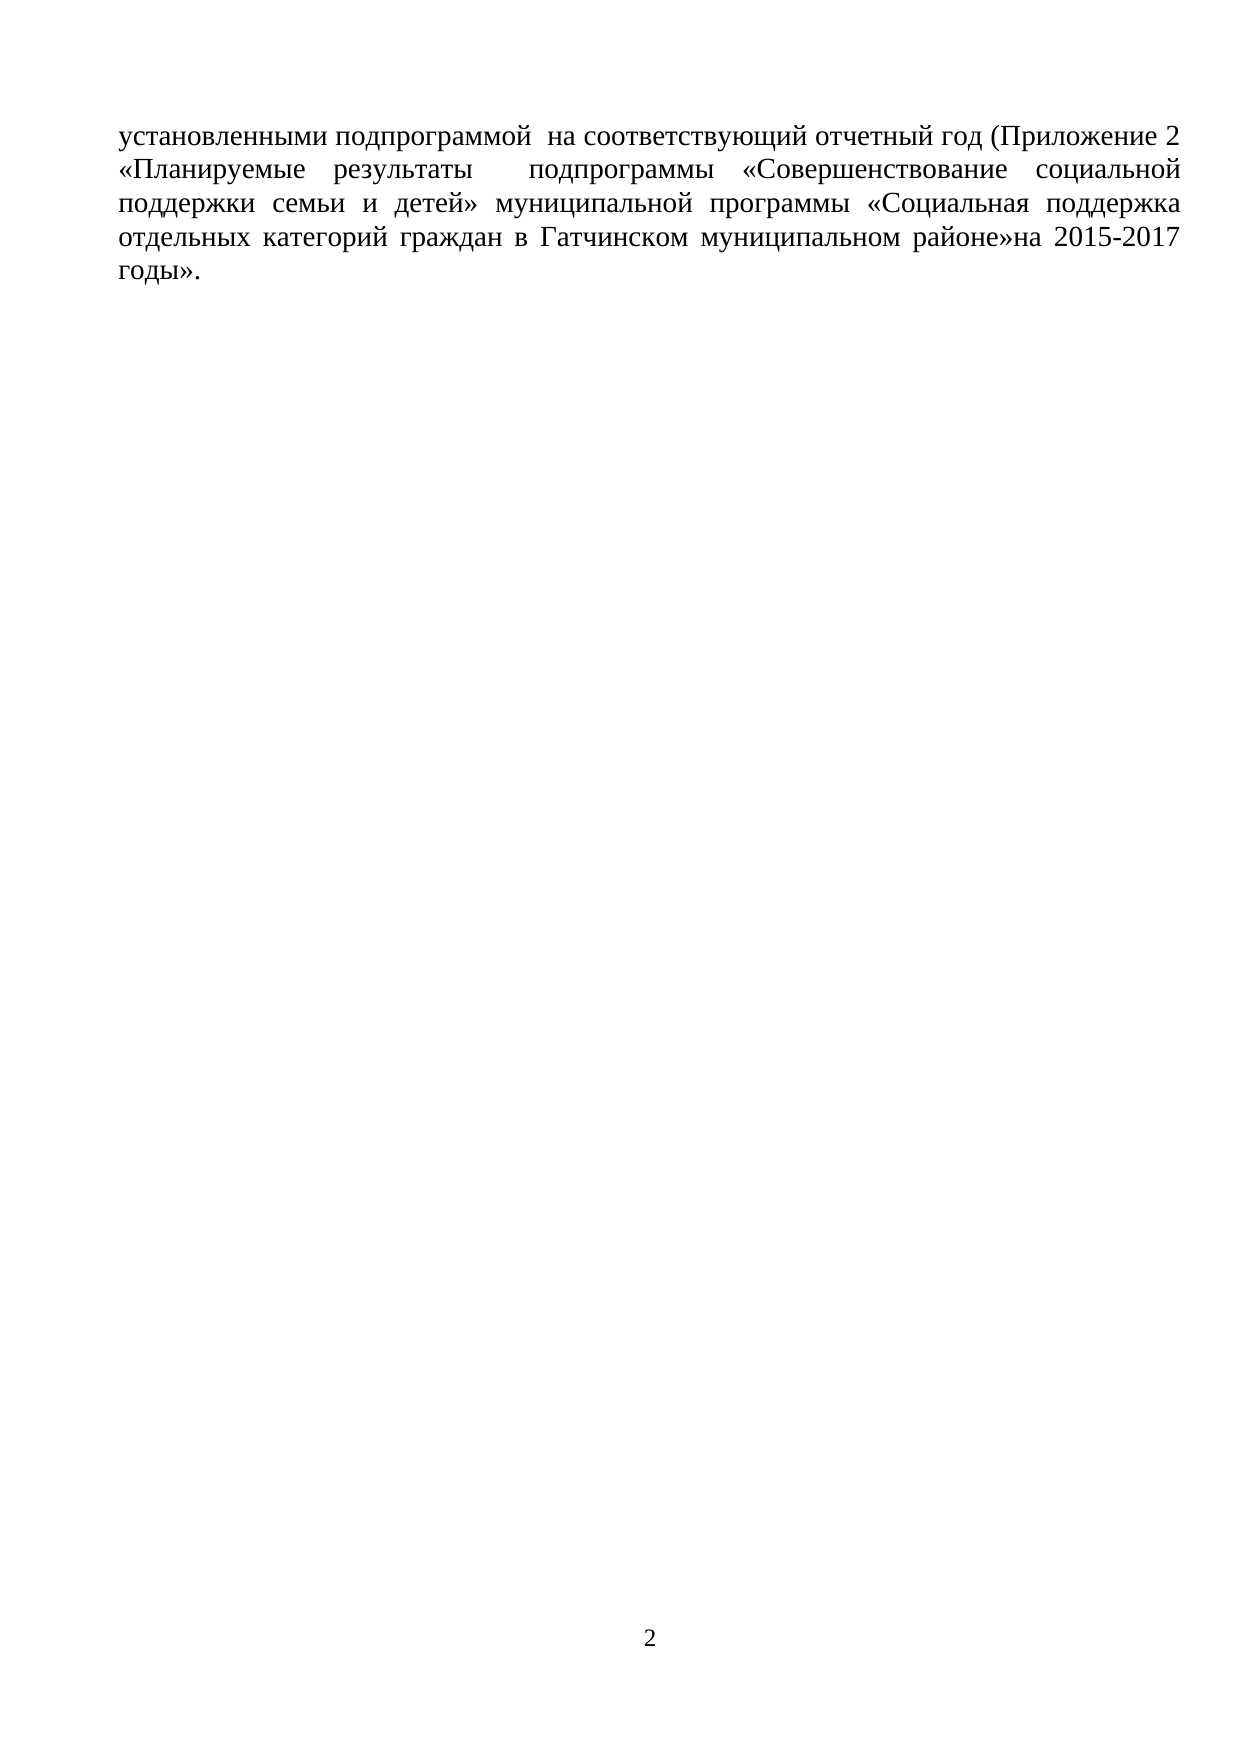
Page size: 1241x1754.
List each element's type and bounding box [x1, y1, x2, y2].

text [118, 118, 1181, 286]
